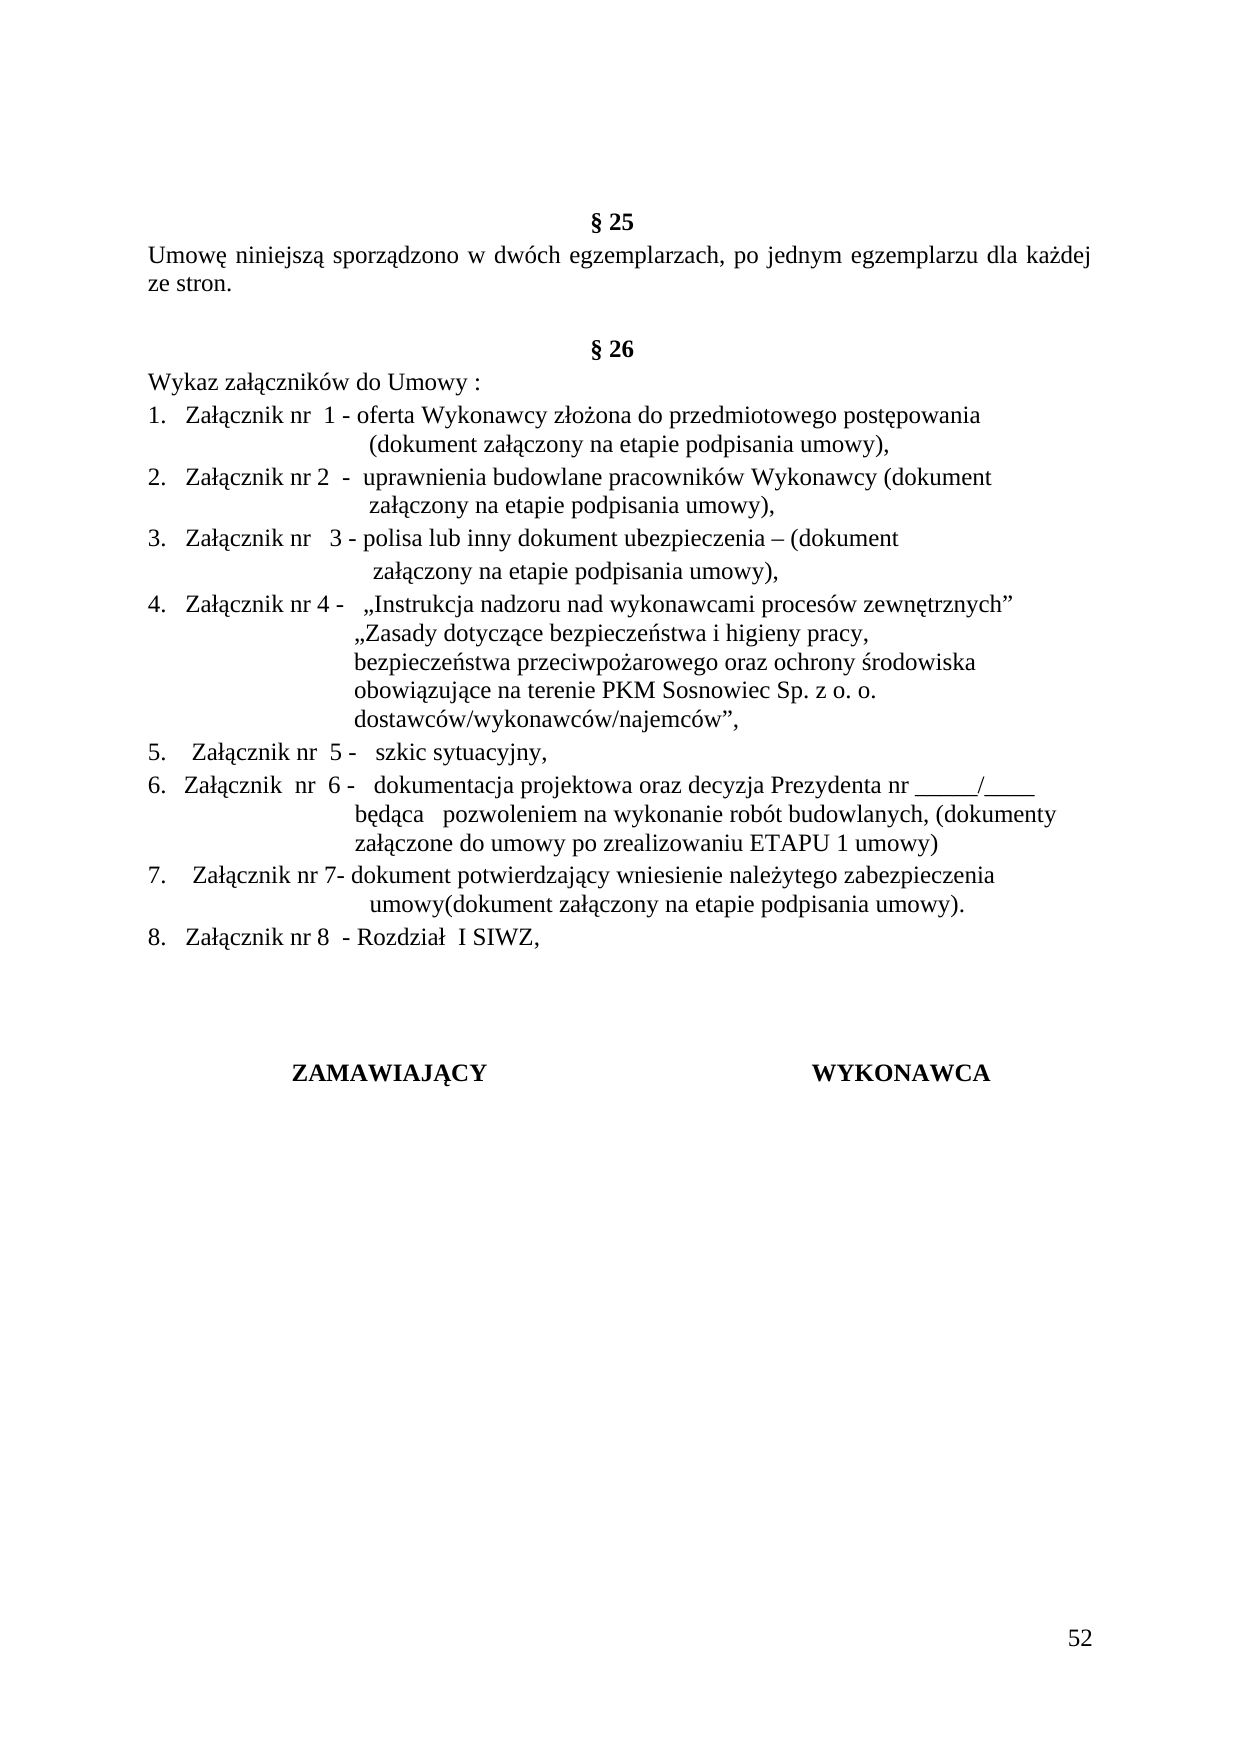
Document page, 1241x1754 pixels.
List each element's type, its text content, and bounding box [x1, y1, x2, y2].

text Umowę niniejszą sporządzono w dwóch egzemplarzach, po jednym egzemplarzu dla każdej ze stron. [148, 240, 1092, 297]
list Załącznik nr 7- dokument potwierdzający wniesienie należytego zabezpieczenia umowy(dokument załączony na etapie podpisania umowy). [148, 861, 1092, 918]
text § 26 [516, 334, 1092, 363]
list Załącznik nr 3 - polisa lub inny dokument ubezpieczenia – (dokument [148, 523, 1092, 552]
text ZAMAWIAJĄCY WYKONAWCA [148, 1058, 1092, 1087]
list Załącznik nr 4 - „Instrukcja nadzoru nad wykonawcami procesów zewnętrznych” „Zasady dotyczące bezpieczeństwa i higieny pracy, bezpieczeństwa przeciwpożarowego oraz ochrony środowiska obowiązujące na terenie PKM Sosnowiec Sp. z o. o. dostawców/wykonawców/najemców”, [148, 589, 1092, 733]
text Wykaz załączników do Umowy : [148, 367, 1092, 396]
list załączony na etapie podpisania umowy), [185, 556, 1092, 585]
list Załącznik nr 2 - uprawnienia budowlane pracowników Wykonawcy (dokument załączony na etapie podpisania umowy), [148, 462, 1092, 519]
list Załącznik nr 6 - dokumentacja projektowa oraz decyzja Prezydenta nr _____/____ będąca pozwoleniem na wykonanie robót budowlanych, (dokumenty załączone do umowy po zrealizowaniu ETAPU 1 umowy) [148, 770, 1092, 856]
text § 25 [516, 207, 1092, 236]
list Załącznik nr 8 - Rozdział I SIWZ, [148, 922, 1092, 951]
list Załącznik nr 1 - oferta Wykonawcy złożona do przedmiotowego postępowania (dokument załączony na etapie podpisania umowy), [148, 400, 1092, 458]
list Załącznik nr 5 - szkic sytuacyjny, [148, 737, 1092, 766]
